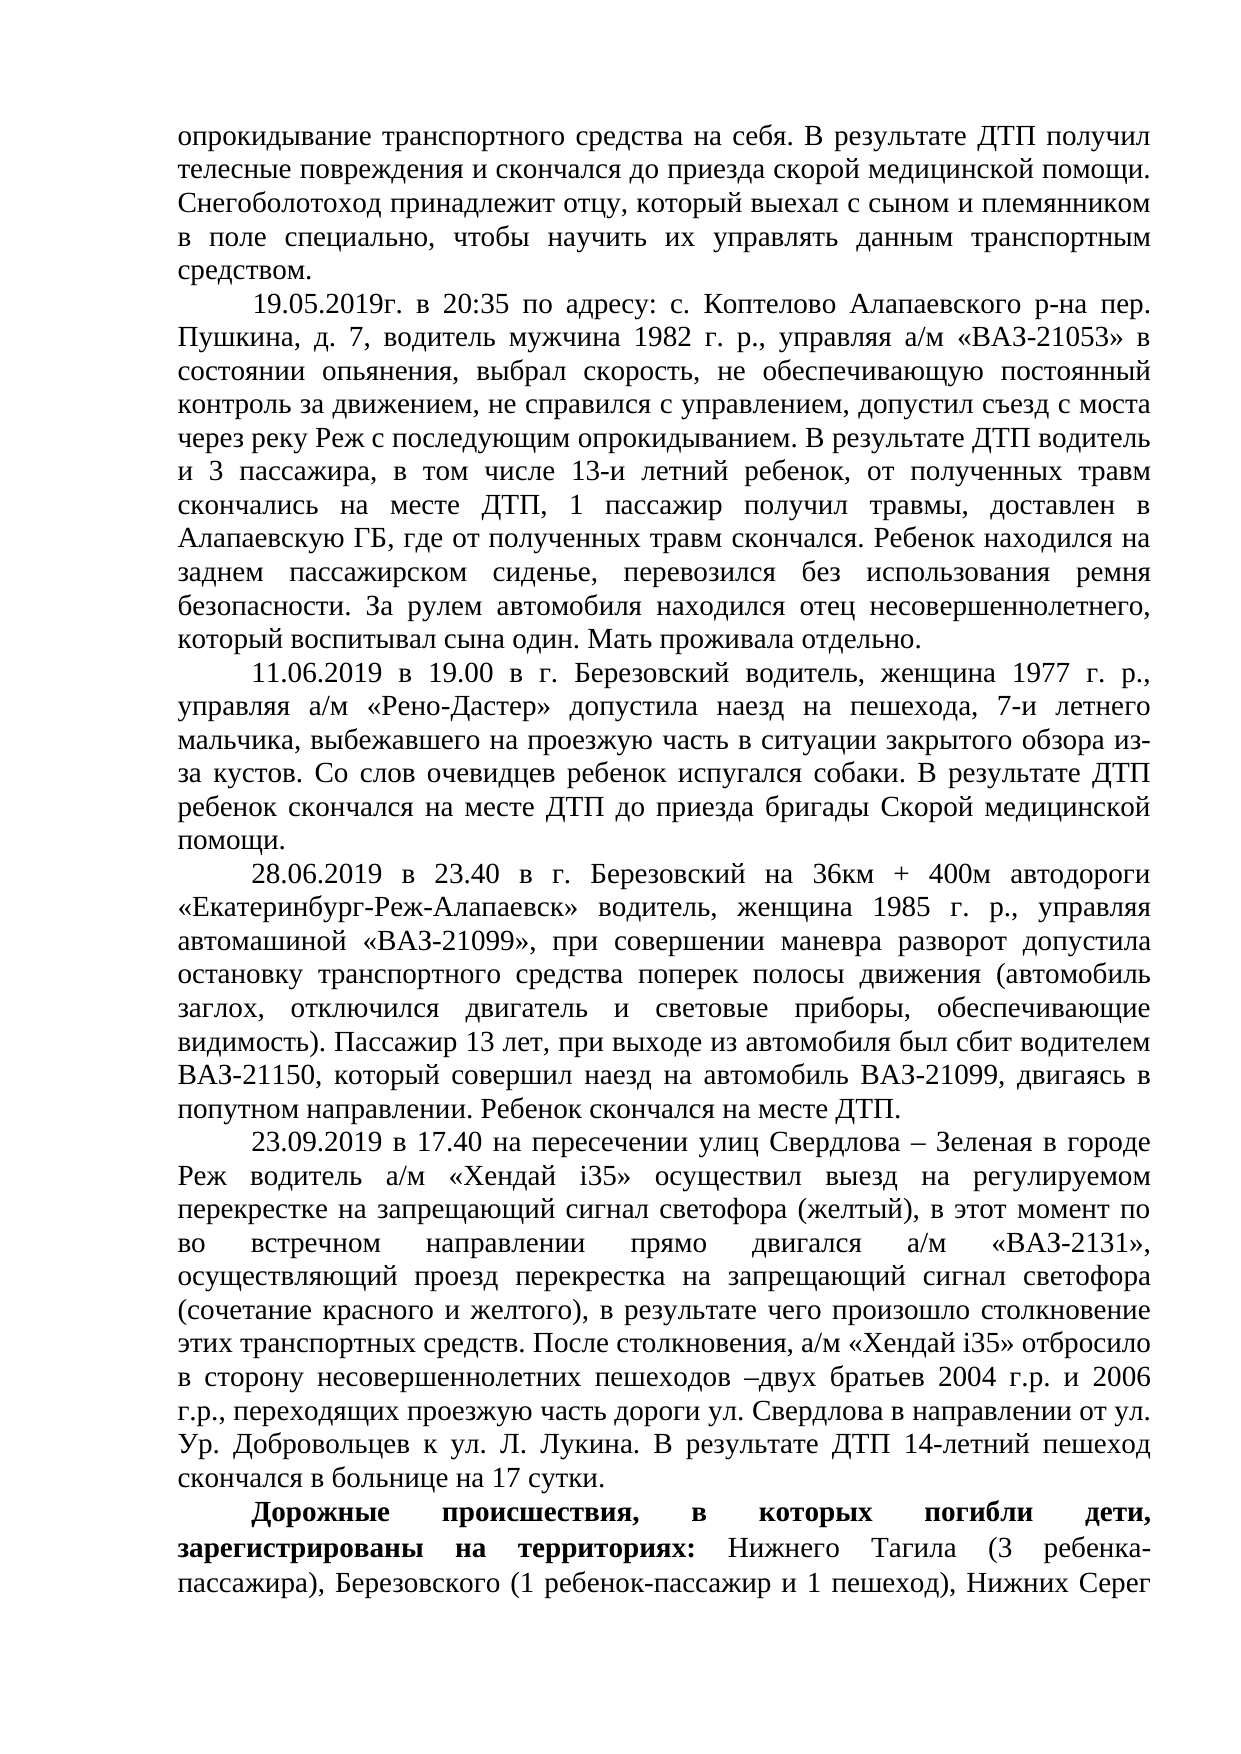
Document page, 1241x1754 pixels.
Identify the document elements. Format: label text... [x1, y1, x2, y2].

text 11.06.2019 в 19.00 в г. Березовский водитель, женщина 1977 г. р., управляя а/м «Рено-Дастер» допустила наезд на пешехода, 7-и летнего мальчика, выбежавшего на проезжую часть в ситуации закрытого обзора из-за кустов. Со слов очевидцев ребенок испугался собаки. В результате ДТП ребенок скончался на месте ДТП до приезда бригады Скорой медицинской помощи. [177, 655, 1152, 856]
text 23.09.2019 в 17.40 на пересечении улиц Свердлова – Зеленая в городе Реж водитель а/м «Хендай i35» осуществил выезд на регулируемом перекрестке на запрещающий сигнал светофора (желтый), в этот момент по во встречном направлении прямо двигался а/м «ВАЗ-2131», осуществляющий проезд перекрестка на запрещающий сигнал светофора (сочетание красного и желтого), в результате чего произошло столкновение этих транспортных средств. После столкновения, а/м «Хендай i35» отбросило в сторону несовершеннолетних пешеходов –двух братьев 2004 г.р. и 2006 г.р., переходящих проезжую часть дороги ул. Свердлова в направлении от ул. Ур. Добровольцев к ул. Л. Лукина. В результате ДТП 14-летний пешеход скончался в больнице на 17 сутки. [177, 1124, 1152, 1493]
text 28.06.2019 в 23.40 в г. Березовский на 36км + 400м автодороги «Екатеринбург-Реж-Алапаевск» водитель, женщина 1985 г. р., управляя автомашиной «ВАЗ-21099», при совершении маневра разворот допустила остановку транспортного средства поперек полосы движения (автомобиль заглох, отключился двигатель и световые приборы, обеспечивающие видимость). Пассажир 13 лет, при выходе из автомобиля был сбит водителем ВАЗ-21150, который совершил наезд на автомобиль ВАЗ-21099, двигаясь в попутном направлении. Ребенок скончался на месте ДТП. [177, 856, 1152, 1124]
text 19.05.2019г. в 20:35 по адресу: с. Коптелово Алапаевского р-на пер. Пушкина, д. 7, водитель мужчина 1982 г. р., управляя а/м «ВАЗ-21053» в состоянии опьянения, выбрал скорость, не обеспечивающую постоянный контроль за движением, не справился с управлением, допустил съезд с моста через реку Реж с последующим опрокидыванием. В результате ДТП водитель и 3 пассажира, в том числе 13-и летний ребенок, от полученных травм скончались на месте ДТП, 1 пассажир получил травмы, доставлен в Алапаевскую ГБ, где от полученных травм скончался. Ребенок находился на заднем пассажирском сиденье, перевозился без использования ремня безопасности. За рулем автомобиля находился отец несовершеннолетнего, который воспитывал сына один. Мать проживала отдельно. [177, 286, 1152, 655]
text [177, 118, 1152, 286]
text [177, 1493, 1152, 1599]
